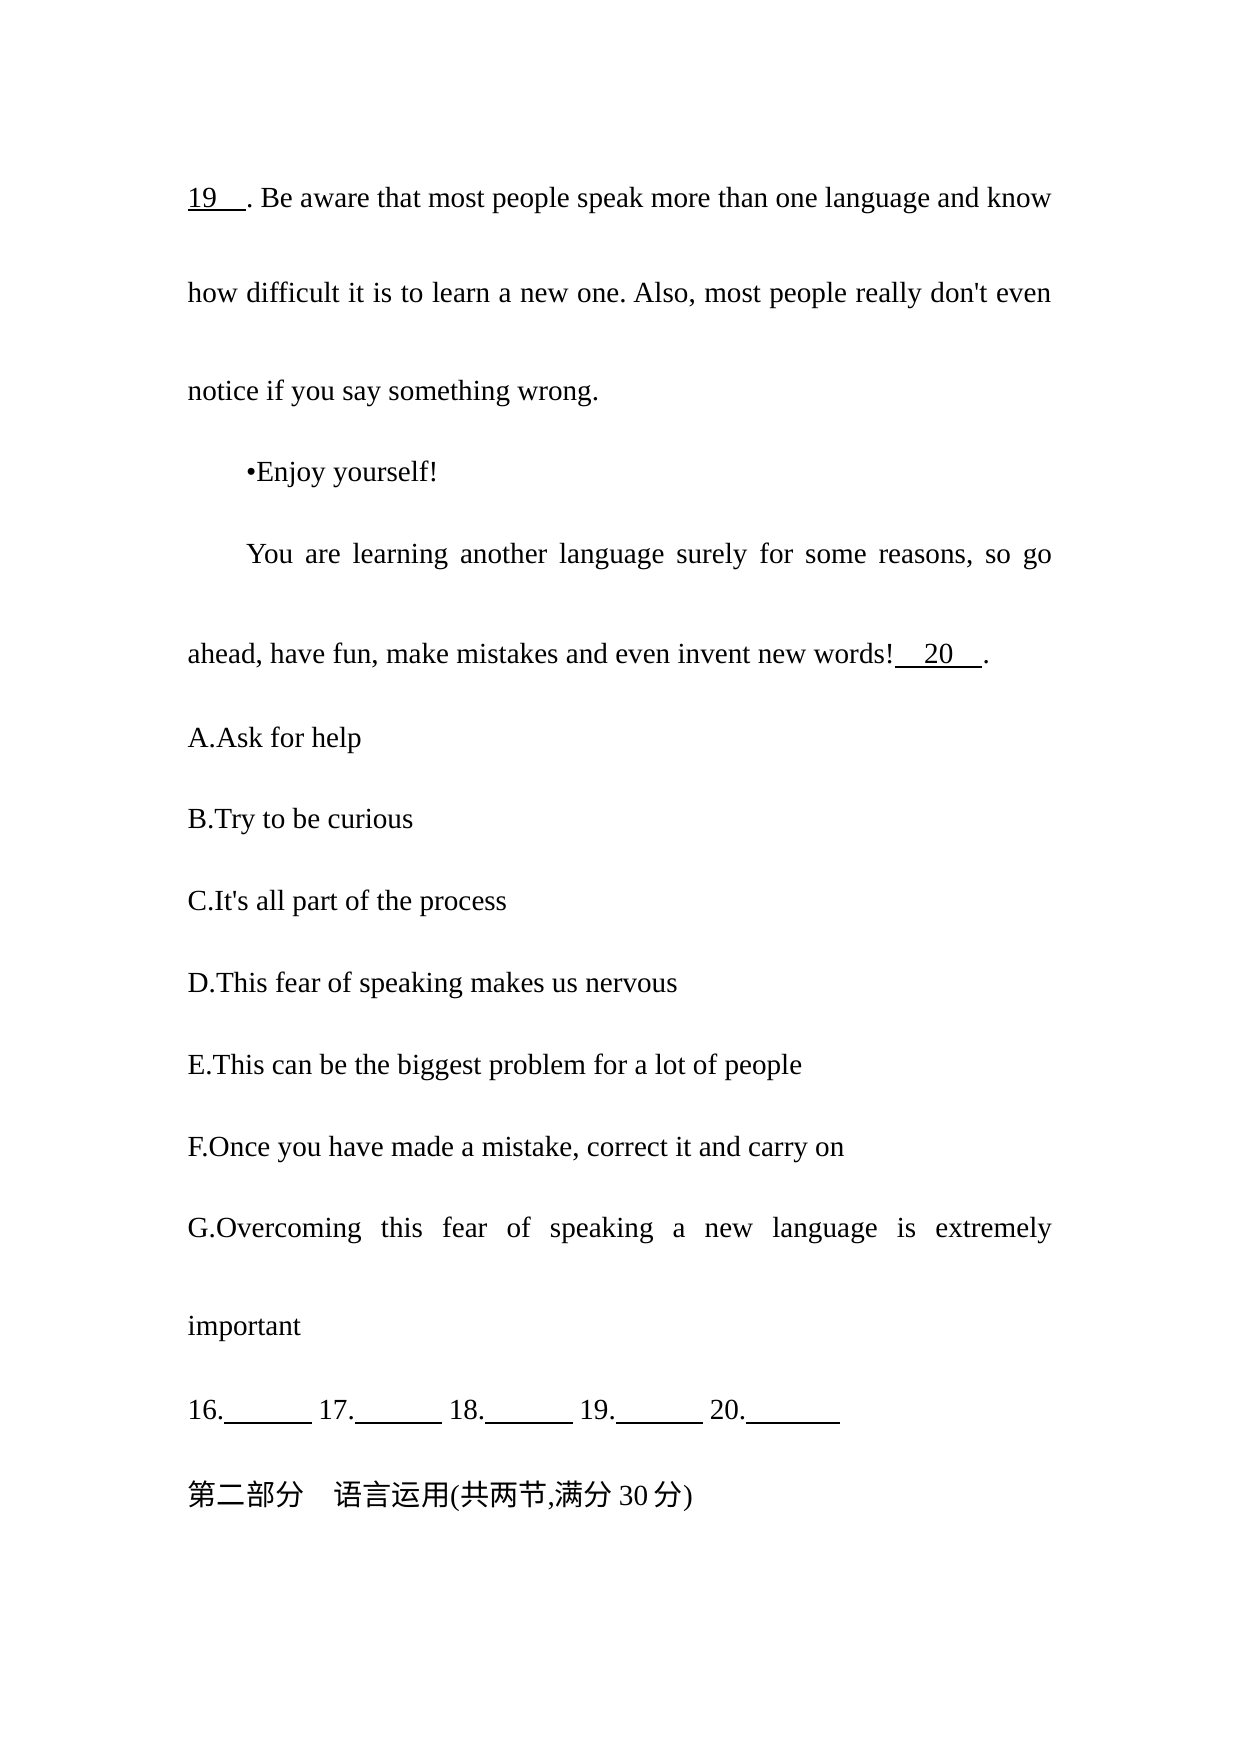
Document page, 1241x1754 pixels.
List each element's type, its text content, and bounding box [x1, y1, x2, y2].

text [187, 162, 1053, 422]
text 16. 17. 18. 19. 20. [187, 1374, 1053, 1439]
text G.Overcoming this fear of speaking a new language is extremely important [187, 1195, 1053, 1357]
text D.This fear of speaking makes us nervous [187, 949, 1053, 1014]
text You are learning another language surely for some reasons, so go ahead, have fun, make mistakes and even invent new words! 20 . [187, 521, 1053, 683]
text C.It's all part of the process [187, 868, 1053, 933]
text B.Try to be curious [187, 786, 1053, 851]
text 第二部分 语言运用(共两节,满分30分) [187, 1460, 1053, 1525]
text •Enjoy yourself! [187, 439, 1053, 504]
text A.Ask for help [187, 704, 1053, 769]
text E.This can be the biggest problem for a lot of people [187, 1031, 1053, 1096]
text F.Once you have made a mistake, correct it and carry on [187, 1113, 1053, 1178]
